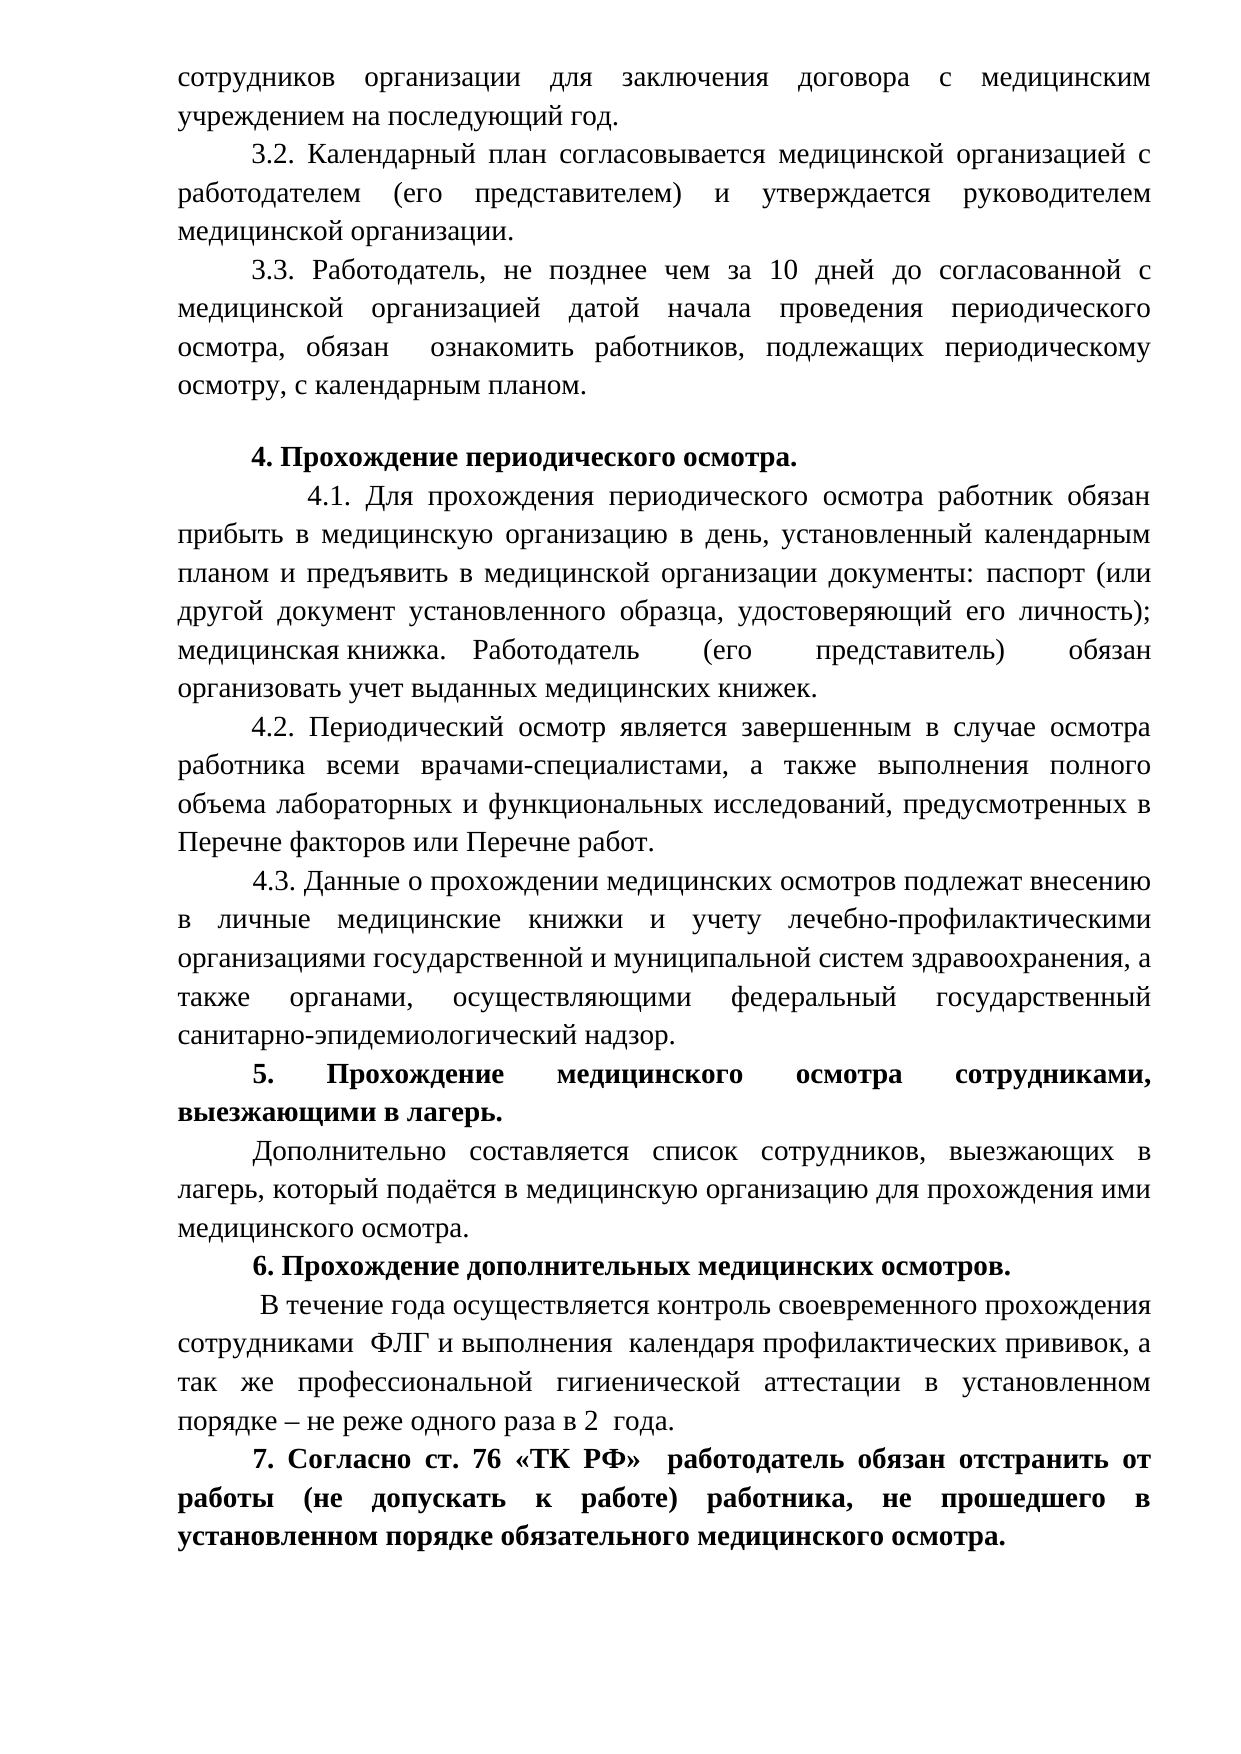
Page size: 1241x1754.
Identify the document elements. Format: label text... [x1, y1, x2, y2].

text 7. Согласно ст. 76 «ТК РФ» работодатель обязан отстранить от работы (не допускать к работе) работника, не прошедшего в установленном порядке обязательного медицинского осмотра. [177, 1441, 1152, 1552]
text 4.3. Данные о прохождении медицинских осмотров подлежат внесению в личные медицинские книжки и учету лечебно-профилактическими организациями государственной и муниципальной систем здравоохранения, а также органами, осуществляющими федеральный государственный санитарно-эпидемиологический надзор. [177, 863, 1152, 1051]
text 4.2. Периодический осмотр является завершенным в случае осмотра работника всеми врачами-специалистами, а также выполнения полного объема лабораторных и функциональных исследований, предусмотренных в Перечне факторов или Перечне работ. [177, 709, 1152, 858]
text Дополнительно составляется список сотрудников, выезжающих в лагерь, который подаётся в медицинскую организацию для прохождения ими медицинского осмотра. [177, 1133, 1152, 1243]
text 4.1. Для прохождения периодического осмотра работник обязан прибыть в медицинскую организацию в день, установленный календарным планом и предъявить в медицинской организации документы: паспорт (или другой документ установленного образца, удостоверяющий его личность); медицинская книжка. Работодатель (его представитель) обязан организовать учет выданных медицинских книжек. [177, 478, 1152, 704]
text 3.2. Календарный план согласовывается медицинской организацией с работодателем (его представителем) и утверждается руководителем медицинской организации. [177, 136, 1152, 247]
text 4. Прохождение периодического осмотра. [251, 439, 1152, 473]
text 6. Прохождение дополнительных медицинских осмотров. [177, 1248, 1152, 1282]
text В течение года осуществляется контроль своевременного прохождения сотрудниками ФЛГ и выполнения календаря профилактических прививок, а так же профессиональной гигиенической аттестации в установленном порядке – не реже одного раза в 2 года. [177, 1287, 1152, 1436]
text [177, 59, 1152, 131]
text 5. Прохождение медицинского осмотра сотрудниками, выезжающими в лагерь. [177, 1056, 1152, 1128]
text 3.3. Работодатель, не позднее чем за 10 дней до согласованной с медицинской организацией датой начала проведения периодического осмотра, обязан ознакомить работников, подлежащих периодическому осмотру, с календарным планом. [177, 252, 1152, 401]
